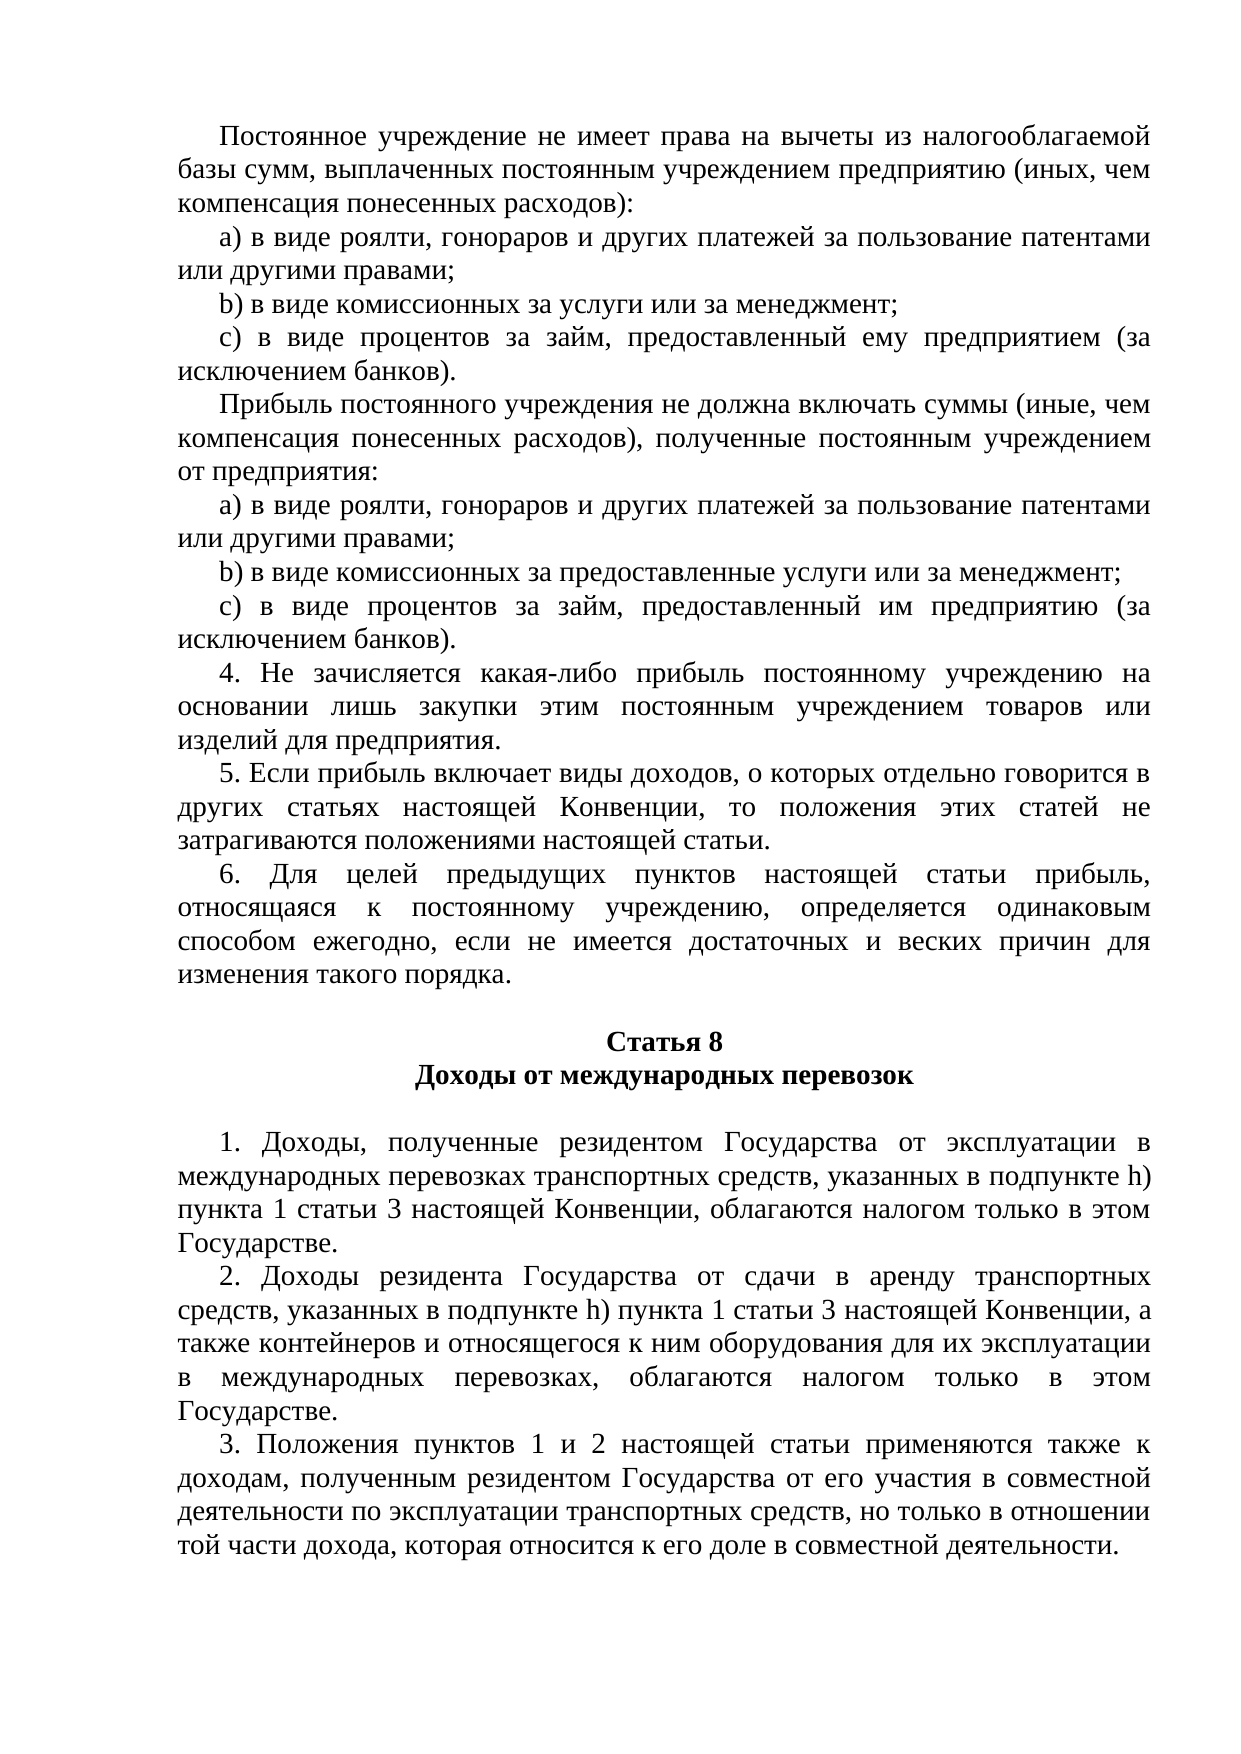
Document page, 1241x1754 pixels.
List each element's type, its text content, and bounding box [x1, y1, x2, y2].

text a) в виде роялти, гонораров и других платежей за пользование патентами или другими правами; [177, 487, 1152, 554]
text c) в виде процентов за займ, предоставленный ему предприятием (за исключением банков). [177, 319, 1152, 386]
text Статья 8 [177, 1024, 1152, 1057]
text b) в виде комиссионных за предоставленные услуги или за менеджмент; [177, 554, 1152, 588]
text 6. Для целей предыдущих пунктов настоящей статьи прибыль, относящаяся к постоянному учреждению, определяется одинаковым способом ежегодно, если не имеется достаточных и веских причин для изменения такого порядка. [177, 856, 1152, 990]
text 3. Положения пунктов 1 и 2 настоящей статьи применяются также к доходам, полученным резидентом Государства от его участия в совместной деятельности по эксплуатации транспортных средств, но только в отношении той части дохода, которая относится к его доле в совместной деятельности. [177, 1426, 1152, 1560]
text a) в виде роялти, гонораров и других платежей за пользование патентами или другими правами; [177, 219, 1152, 286]
text 4. Не зачисляется какая-либо прибыль постоянному учреждению на основании лишь закупки этим постоянным учреждением товаров или изделий для предприятия. [177, 655, 1152, 755]
text 5. Если прибыль включает виды доходов, о которых отдельно говорится в других статьях настоящей Конвенции, то положения этих статей не затрагиваются положениями настоящей статьи. [177, 755, 1152, 856]
text Прибыль постоянного учреждения не должна включать суммы (иные, чем компенсация понесенных расходов), полученные постоянным учреждением от предприятия: [177, 386, 1152, 487]
text Доходы от международных перевозок [177, 1057, 1152, 1091]
text c) в виде процентов за займ, предоставленный им предприятию (за исключением банков). [177, 588, 1152, 655]
text Постоянное учреждение не имеет права на вычеты из налогооблагаемой базы сумм, выплаченных постоянным учреждением предприятию (иных, чем компенсация понесенных расходов): [177, 118, 1152, 219]
text 2. Доходы резидента Государства от сдачи в аренду транспортных средств, указанных в подпункте h) пункта 1 статьи 3 настоящей Конвенции, а также контейнеров и относящегося к ним оборудования для их эксплуатации в международных перевозках, облагаются налогом только в этом Государстве. [177, 1258, 1152, 1426]
text 1. Доходы, полученные резидентом Государства от эксплуатации в международных перевозках транспортных средств, указанных в подпункте h) пункта 1 статьи 3 настоящей Конвенции, облагаются налогом только в этом Государстве. [177, 1124, 1152, 1258]
text b) в виде комиссионных за услуги или за менеджмент; [177, 286, 1152, 319]
